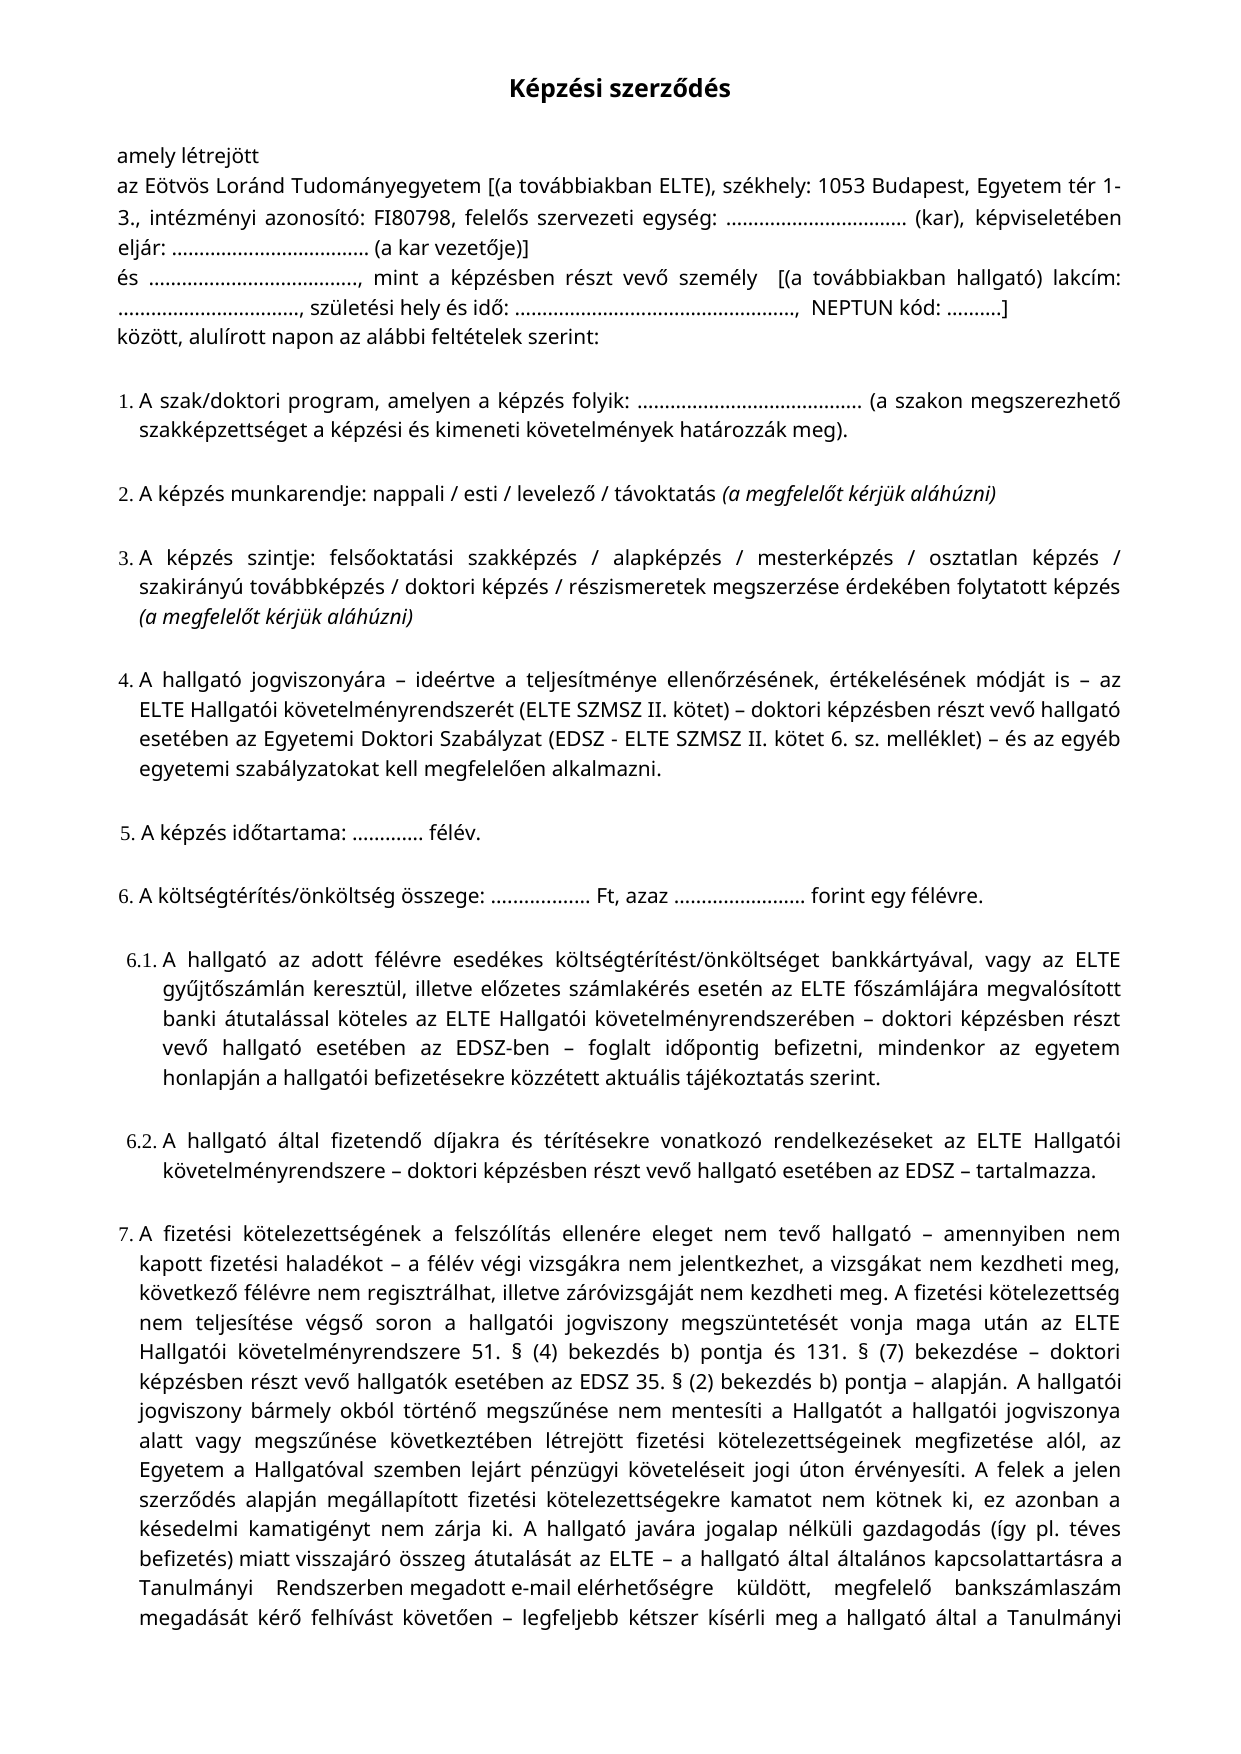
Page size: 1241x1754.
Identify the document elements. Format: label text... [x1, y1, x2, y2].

list A képzés munkarendje: nappali / esti / levelező / távoktatás (a megfelelőt kérjük aláhúzni) [118, 479, 1122, 508]
text az Eötvös Loránd Tudományegyetem [(a továbbiakban ELTE), székhely: 1053 Budapest, Egyetem tér 1-3., intézményi azonosító: FI80798, felelős szervezeti egység: …………………………… (kar), képviseletében eljár: ……………………………… (a kar vezetője)] [117, 171, 1122, 262]
text között, alulírott napon az alábbi feltételek szerint: [117, 322, 1122, 351]
list A hallgató az adott félévre esedékes költségtérítést/önköltséget bankkártyával, vagy az ELTE gyűjtőszámlán keresztül, illetve előzetes számlakérés esetén az ELTE főszámlájára megvalósított banki átutalással köteles az ELTE Hallgatói követelményrendszerében – doktori képzésben részt vevő hallgató esetében az EDSZ-ben – foglalt időpontig befizetni, mindenkor az egyetem honlapján a hallgatói befizetésekre közzétett aktuális tájékoztatás szerint. [126, 945, 1122, 1091]
list A hallgató jogviszonyára – ideértve a teljesítménye ellenőrzésének, értékelésének módját is – az ELTE Hallgatói követelményrendszerét (ELTE SZMSZ II. kötet) – doktori képzésben részt vevő hallgató esetében az Egyetemi Doktori Szabályzat (EDSZ - ELTE SZMSZ II. kötet 6. sz. melléklet) – és az egyéb egyetemi szabályzatokat kell megfelelően alkalmazni. [118, 666, 1122, 782]
list A szak/doktori program, amelyen a képzés folyik: ………………………………….. (a szakon megszerezhető szakképzettséget a képzési és kimeneti követelmények határozzák meg). [118, 386, 1122, 444]
text amely létrejött [117, 141, 1122, 170]
text és ……………………………….., mint a képzésben részt vevő személy [(a továbbiakban hallgató) lakcím: ……………………………, születési hely és idő: ……………………………………………, NEPTUN kód: ……….] [117, 263, 1122, 321]
list A képzés időtartama: …………. félév. [120, 818, 1122, 846]
list A költségtérítés/önköltség összege: …............... Ft, azaz …………………… forint egy félévre. [118, 881, 1122, 910]
list A képzés szintje: felsőoktatási szakképzés / alapképzés / mesterképzés / osztatlan képzés / szakirányú továbbképzés / doktori képzés / részismeretek megszerzése érdekében folytatott képzés (a megfelelőt kérjük aláhúzni) [118, 543, 1122, 630]
text Képzési szerződés [118, 71, 1122, 105]
list A hallgató által fizetendő díjakra és térítésekre vonatkozó rendelkezéseket az ELTE Hallgatói követelményrendszere – doktori képzésben részt vevő hallgató esetében az EDSZ – tartalmazza. [126, 1126, 1122, 1184]
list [118, 1219, 1122, 1631]
